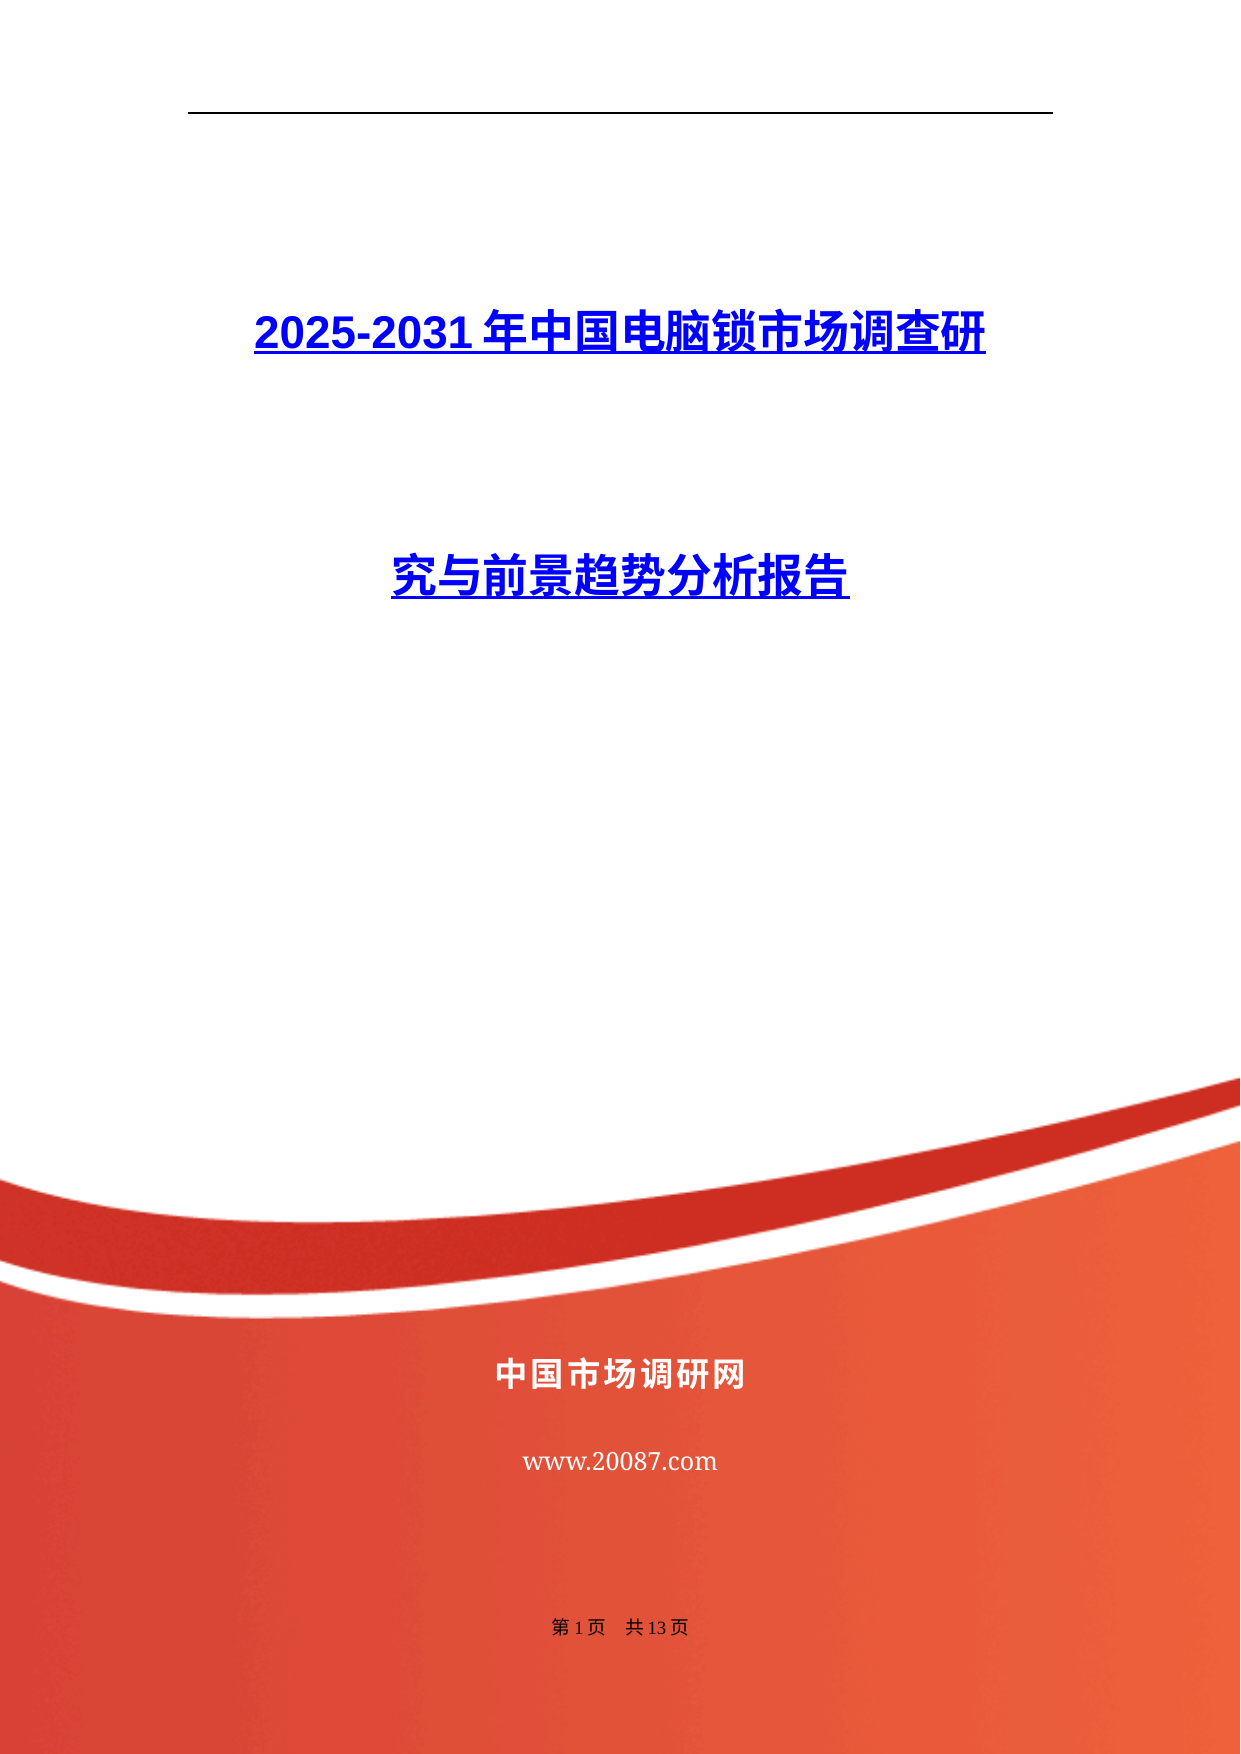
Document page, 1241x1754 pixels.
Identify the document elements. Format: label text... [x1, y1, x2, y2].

subtitle 中国市场调研网 [187, 1339, 1053, 1404]
text www.20087.com [187, 1428, 1053, 1493]
table_header 2025-2031年中国电脑锁市场调查研究与前景趋势分析报告 [188, 207, 1053, 773]
picture [0, 1006, 1241, 1754]
